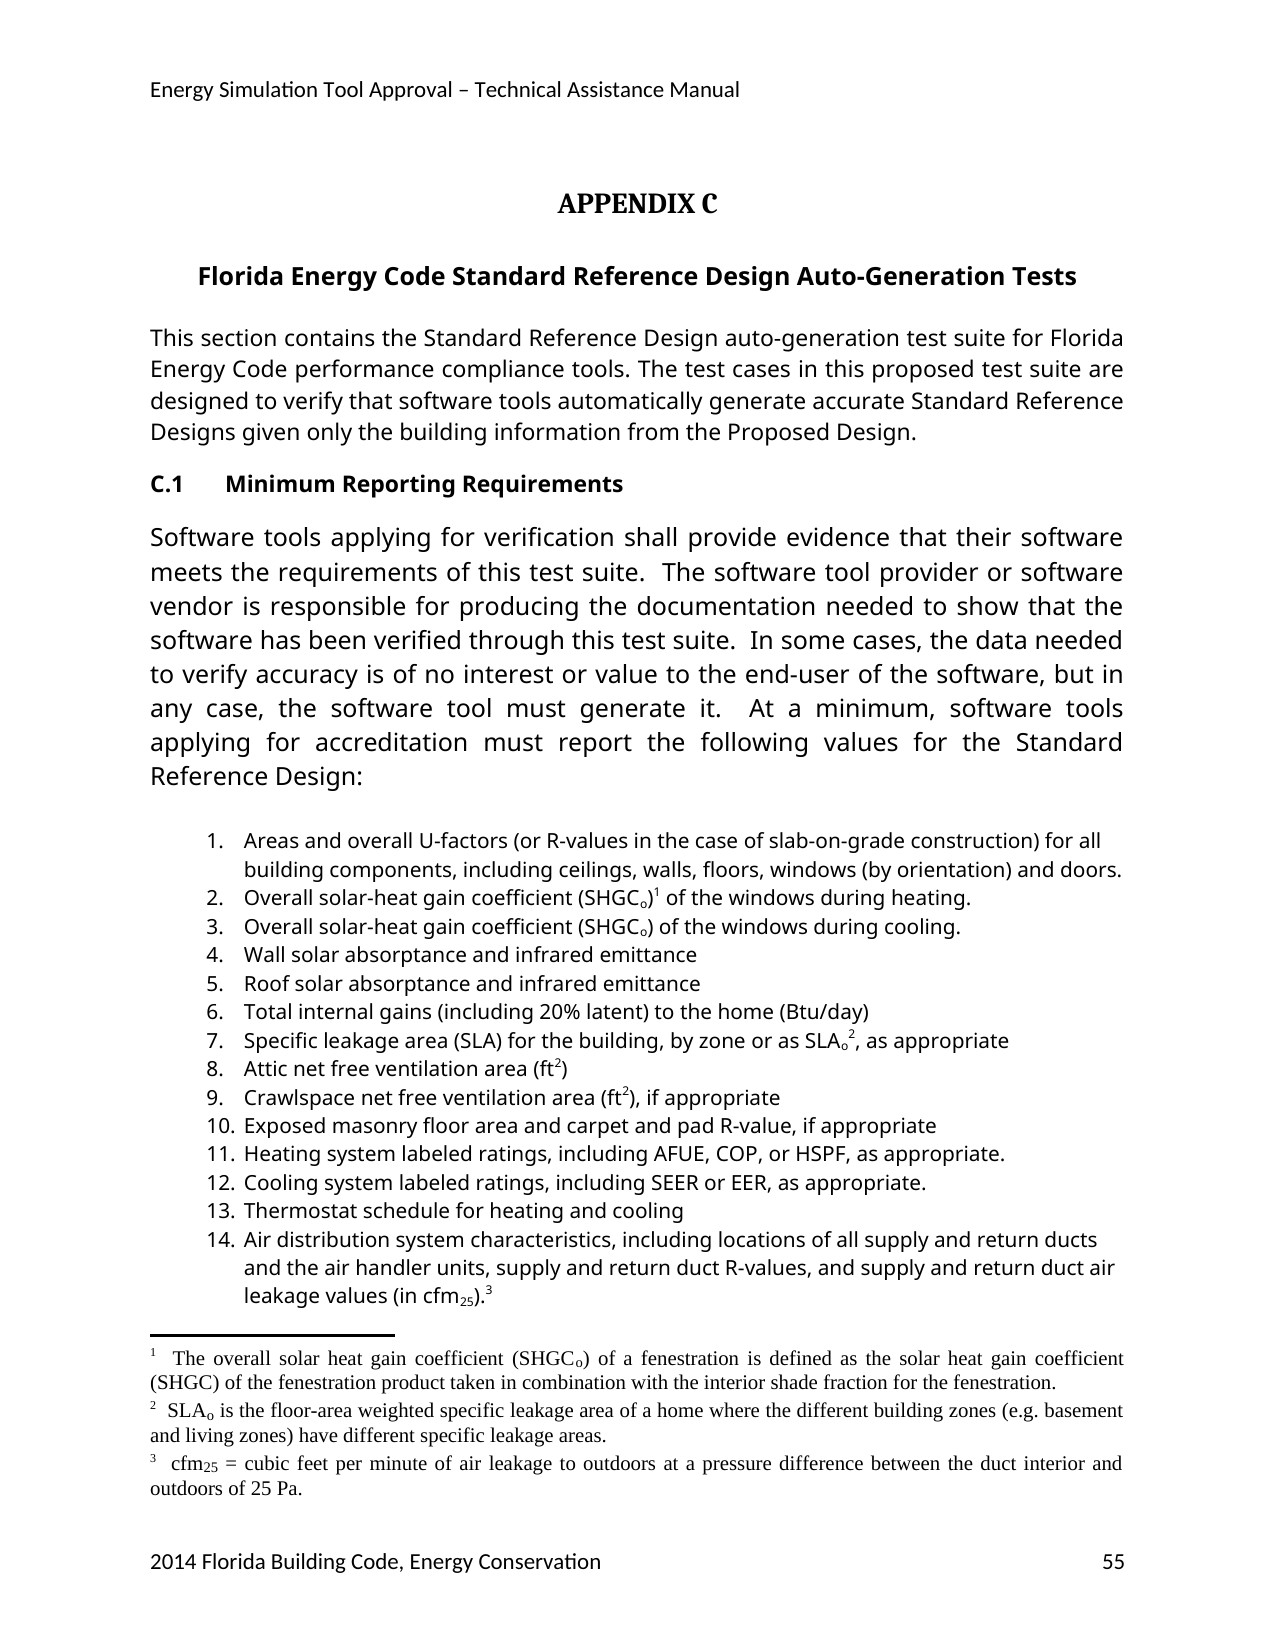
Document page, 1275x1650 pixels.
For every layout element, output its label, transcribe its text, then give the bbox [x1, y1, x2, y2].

list Total internal gains (including 20% latent) to the home (Btu/day) [206, 997, 1125, 1026]
list Areas and overall U-factors (or R-values in the case of slab-on-grade construction) for all building components, including ceilings, walls, floors, windows (by orientation) and doors. [206, 827, 1125, 883]
text Software tools applying for verification shall provide evidence that their software meets the requirements of this test suite. The software tool provider or software vendor is responsible for producing the documentation needed to show that the software has been verified through this test suite. In some cases, the data needed to verify accuracy is of no interest or value to the end-user of the software, but in any case, the software tool must generate it. At a minimum, software tools applying for accreditation must report the following values for the Standard Reference Design: [150, 520, 1125, 793]
text This section contains the Standard Reference Design auto-generation test suite for Florida Energy Code performance compliance tools. The test cases in this proposed test suite are designed to verify that software tools automatically generate accurate Standard Reference Designs given only the building information from the Proposed Design. [150, 322, 1125, 447]
list Roof solar absorptance and infrared emittance [206, 969, 1125, 997]
list Heating system labeled ratings, including AFUE, COP, or HSPF, as appropriate. [206, 1139, 1125, 1168]
subtitle Florida Energy Code Standard Reference Design Auto-Generation Tests [150, 259, 1125, 293]
subtitle APPENDIX C [150, 187, 1125, 221]
list Overall solar-heat gain coefficient (SHGCo) of the windows during heating. [206, 883, 1125, 912]
text C.1 Minimum Reporting Requirements [150, 468, 1125, 499]
list Specific leakage area (SLA) for the building, by zone or as SLAo, as appropriate [206, 1026, 1125, 1054]
list Attic net free ventilation area (ft2) [206, 1054, 1125, 1083]
list Overall solar-heat gain coefficient (SHGCo) of the windows during cooling. [206, 912, 1125, 940]
list Air distribution system characteristics, including locations of all supply and return ducts and the air handler units, supply and return duct R-values, and supply and return duct air leakage values (in cfm25). [206, 1225, 1125, 1310]
list Cooling system labeled ratings, including SEER or EER, as appropriate. [206, 1168, 1125, 1196]
list Crawlspace net free ventilation area (ft2), if appropriate [206, 1083, 1125, 1111]
list Wall solar absorptance and infrared emittance [206, 940, 1125, 969]
list Exposed masonry floor area and carpet and pad R-value, if appropriate [206, 1111, 1125, 1139]
list Thermostat schedule for heating and cooling [206, 1196, 1125, 1225]
